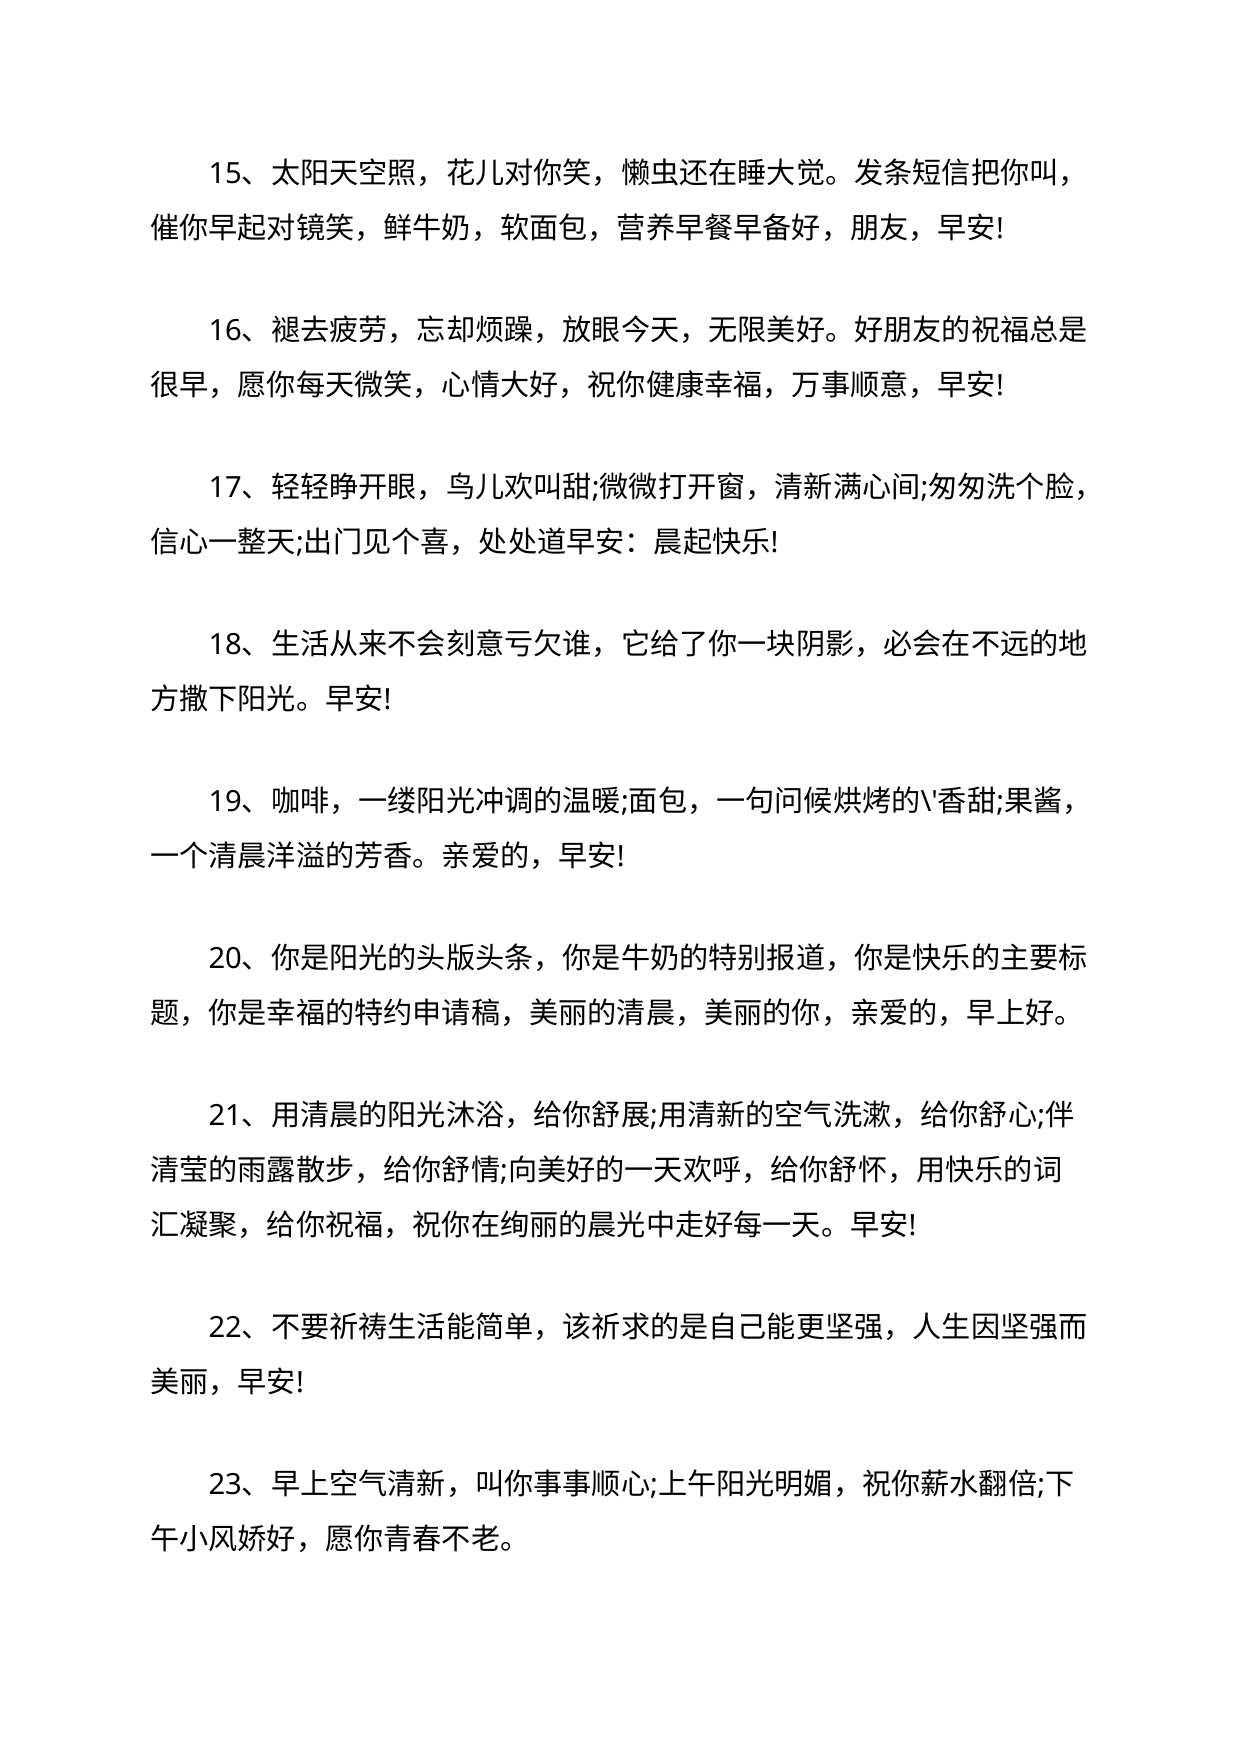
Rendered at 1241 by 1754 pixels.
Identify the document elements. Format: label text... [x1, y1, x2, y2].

text 20、你是阳光的头版头条，你是牛奶的特别报道，你是快乐的主要标题，你是幸福的特约申请稿，美丽的清晨，美丽的你，亲爱的，早上好。 [150, 935, 1090, 1032]
text 15、太阳天空照，花儿对你笑，懒虫还在睡大觉。发条短信把你叫，催你早起对镜笑，鲜牛奶，软面包，营养早餐早备好，朋友，早安! [150, 150, 1090, 247]
text 17、轻轻睁开眼，鸟儿欢叫甜;微微打开窗，清新满心间;匆匆洗个脸，信心一整天;出门见个喜，处处道早安：晨起快乐! [150, 464, 1090, 561]
text 21、用清晨的阳光沐浴，给你舒展;用清新的空气洗漱，给你舒心;伴清莹的雨露散步，给你舒情;向美好的一天欢呼，给你舒怀，用快乐的词汇凝聚，给你祝福，祝你在绚丽的晨光中走好每一天。早安! [150, 1092, 1090, 1244]
text 22、不要祈祷生活能简单，该祈求的是自己能更坚强，人生因坚强而美丽，早安! [150, 1304, 1090, 1401]
text 18、生活从来不会刻意亏欠谁，它给了你一块阴影，必会在不远的地方撒下阳光。早安! [150, 621, 1090, 718]
text 16、褪去疲劳，忘却烦躁，放眼今天，无限美好。好朋友的祝福总是很早，愿你每天微笑，心情大好，祝你健康幸福，万事顺意，早安! [150, 307, 1090, 404]
text 23、早上空气清新，叫你事事顺心;上午阳光明媚，祝你薪水翻倍;下午小风娇好，愿你青春不老。 [150, 1461, 1090, 1558]
text 19、咖啡，一缕阳光冲调的温暖;面包，一句问候烘烤的\'香甜;果酱，一个清晨洋溢的芳香。亲爱的，早安! [150, 778, 1090, 875]
